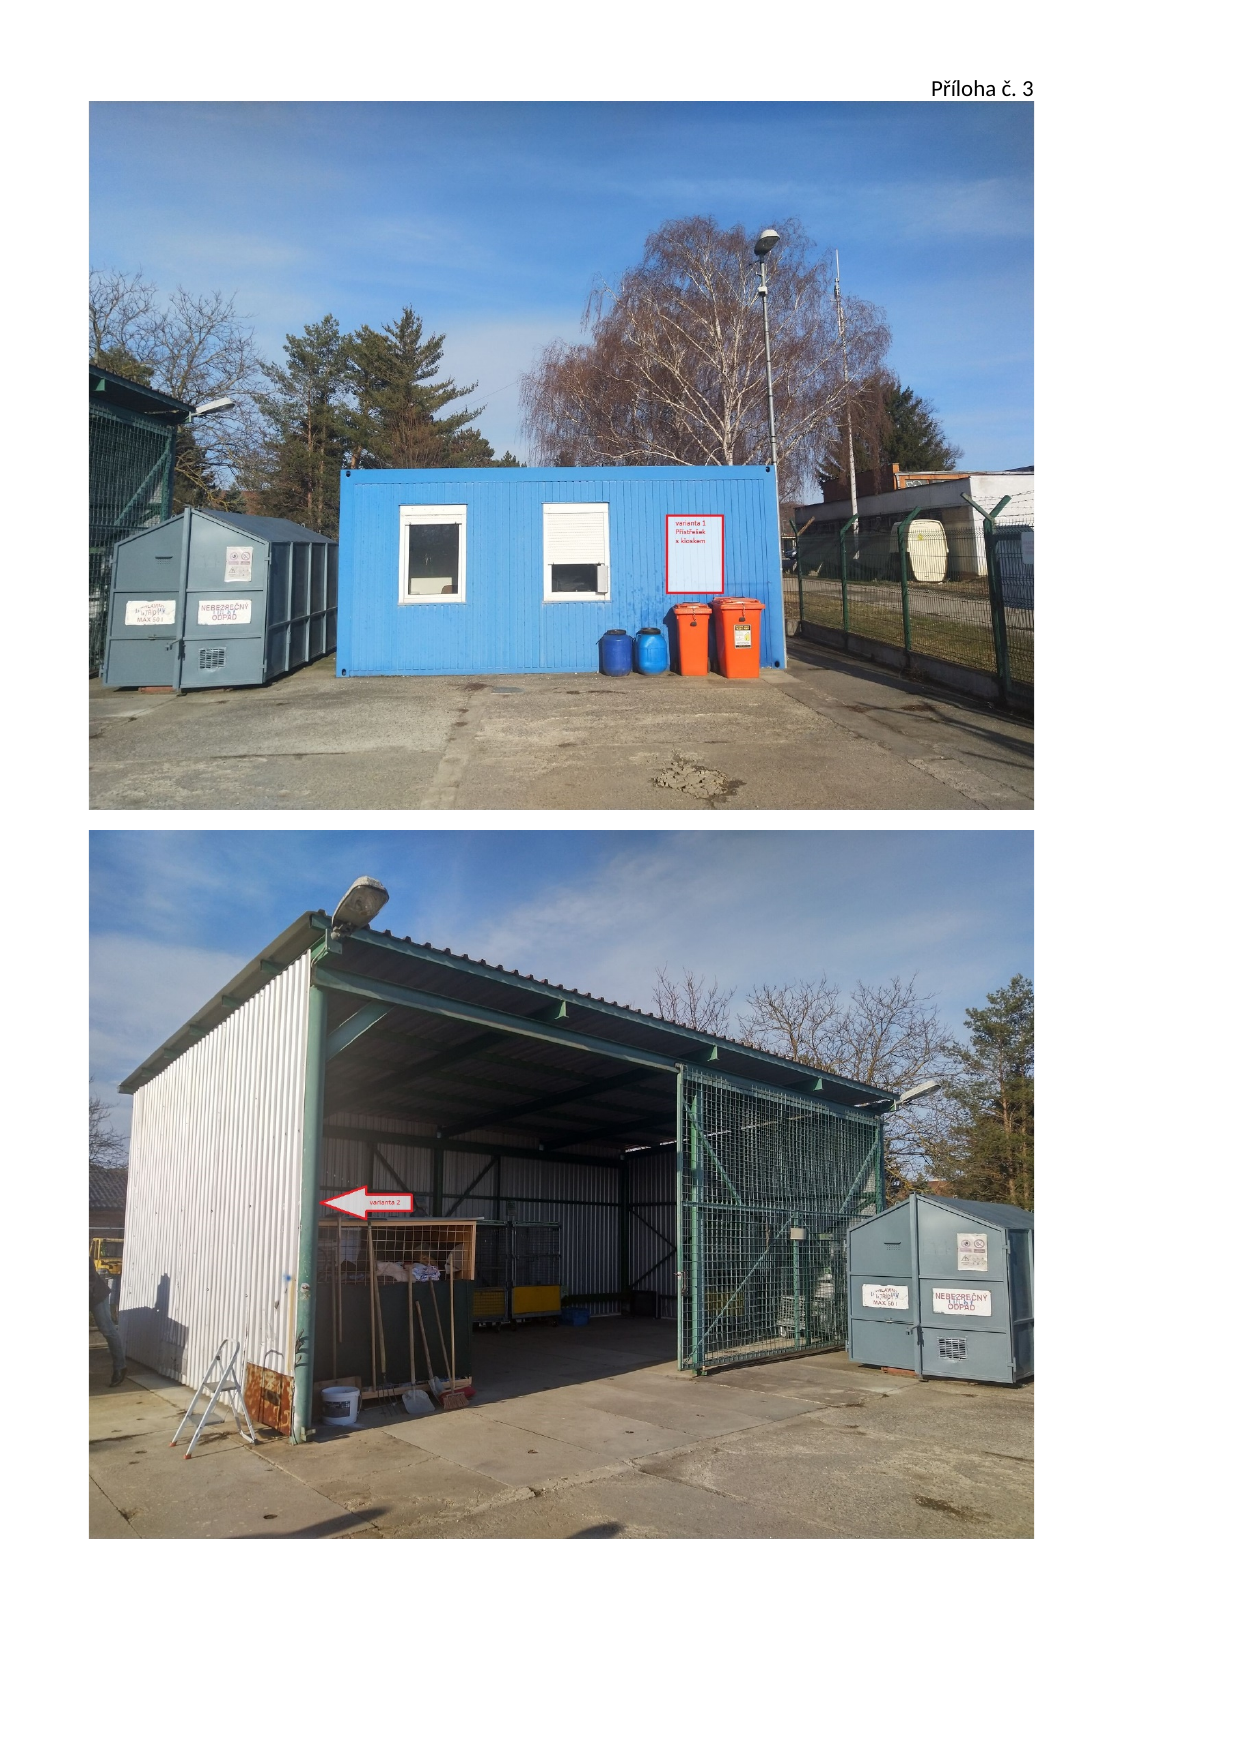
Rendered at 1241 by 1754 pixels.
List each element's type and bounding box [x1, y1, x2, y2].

picture [88, 830, 1035, 1539]
picture [88, 101, 1035, 810]
